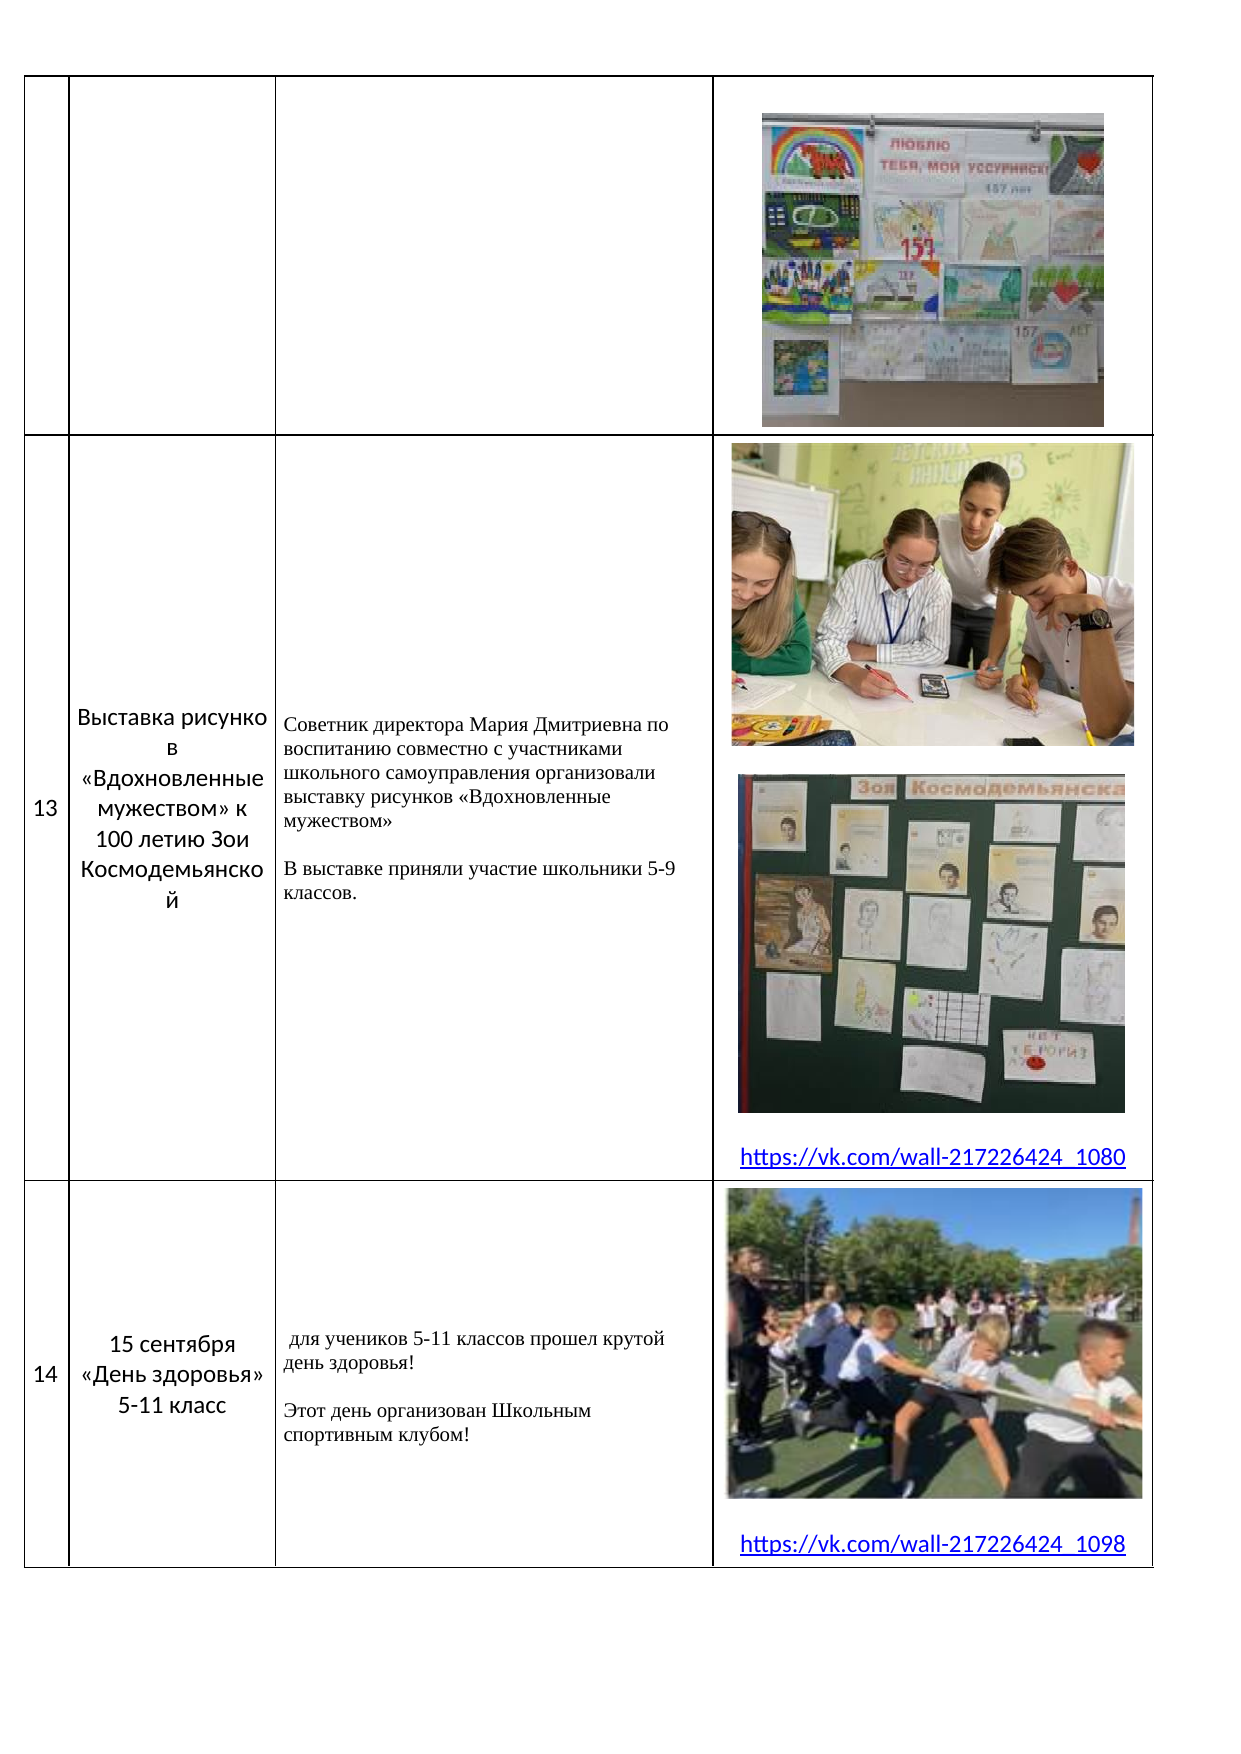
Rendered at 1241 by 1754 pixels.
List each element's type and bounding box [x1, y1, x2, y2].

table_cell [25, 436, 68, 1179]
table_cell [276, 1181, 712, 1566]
picture [738, 774, 1125, 1113]
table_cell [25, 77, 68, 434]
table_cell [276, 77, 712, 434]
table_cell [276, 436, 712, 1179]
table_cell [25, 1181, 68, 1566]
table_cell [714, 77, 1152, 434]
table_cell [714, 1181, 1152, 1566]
picture [723, 1188, 1143, 1499]
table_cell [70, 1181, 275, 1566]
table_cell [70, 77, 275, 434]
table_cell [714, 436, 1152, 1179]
picture [762, 113, 1104, 427]
picture [731, 443, 1135, 746]
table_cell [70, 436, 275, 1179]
